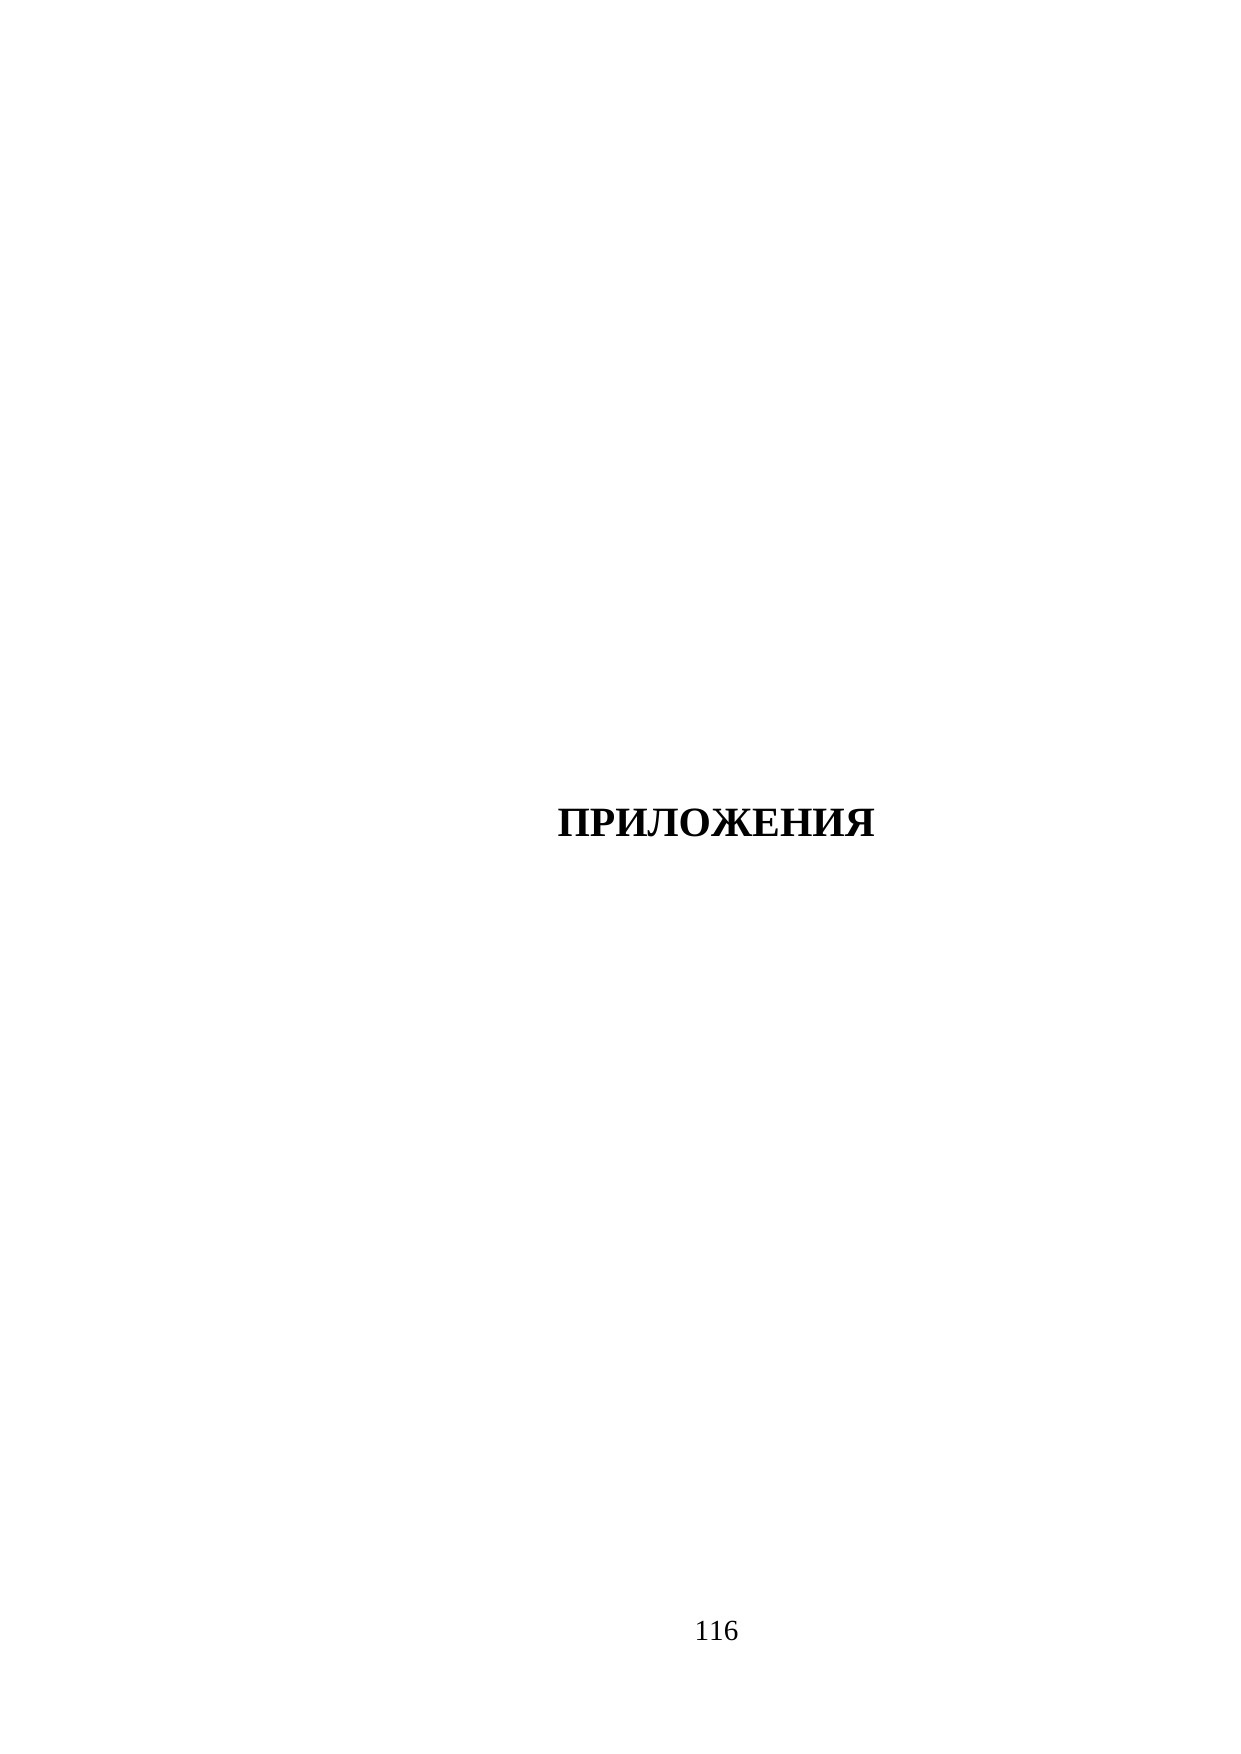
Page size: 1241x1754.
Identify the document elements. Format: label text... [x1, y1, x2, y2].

subtitle ПРИЛОЖЕНИЯ [177, 797, 1181, 845]
